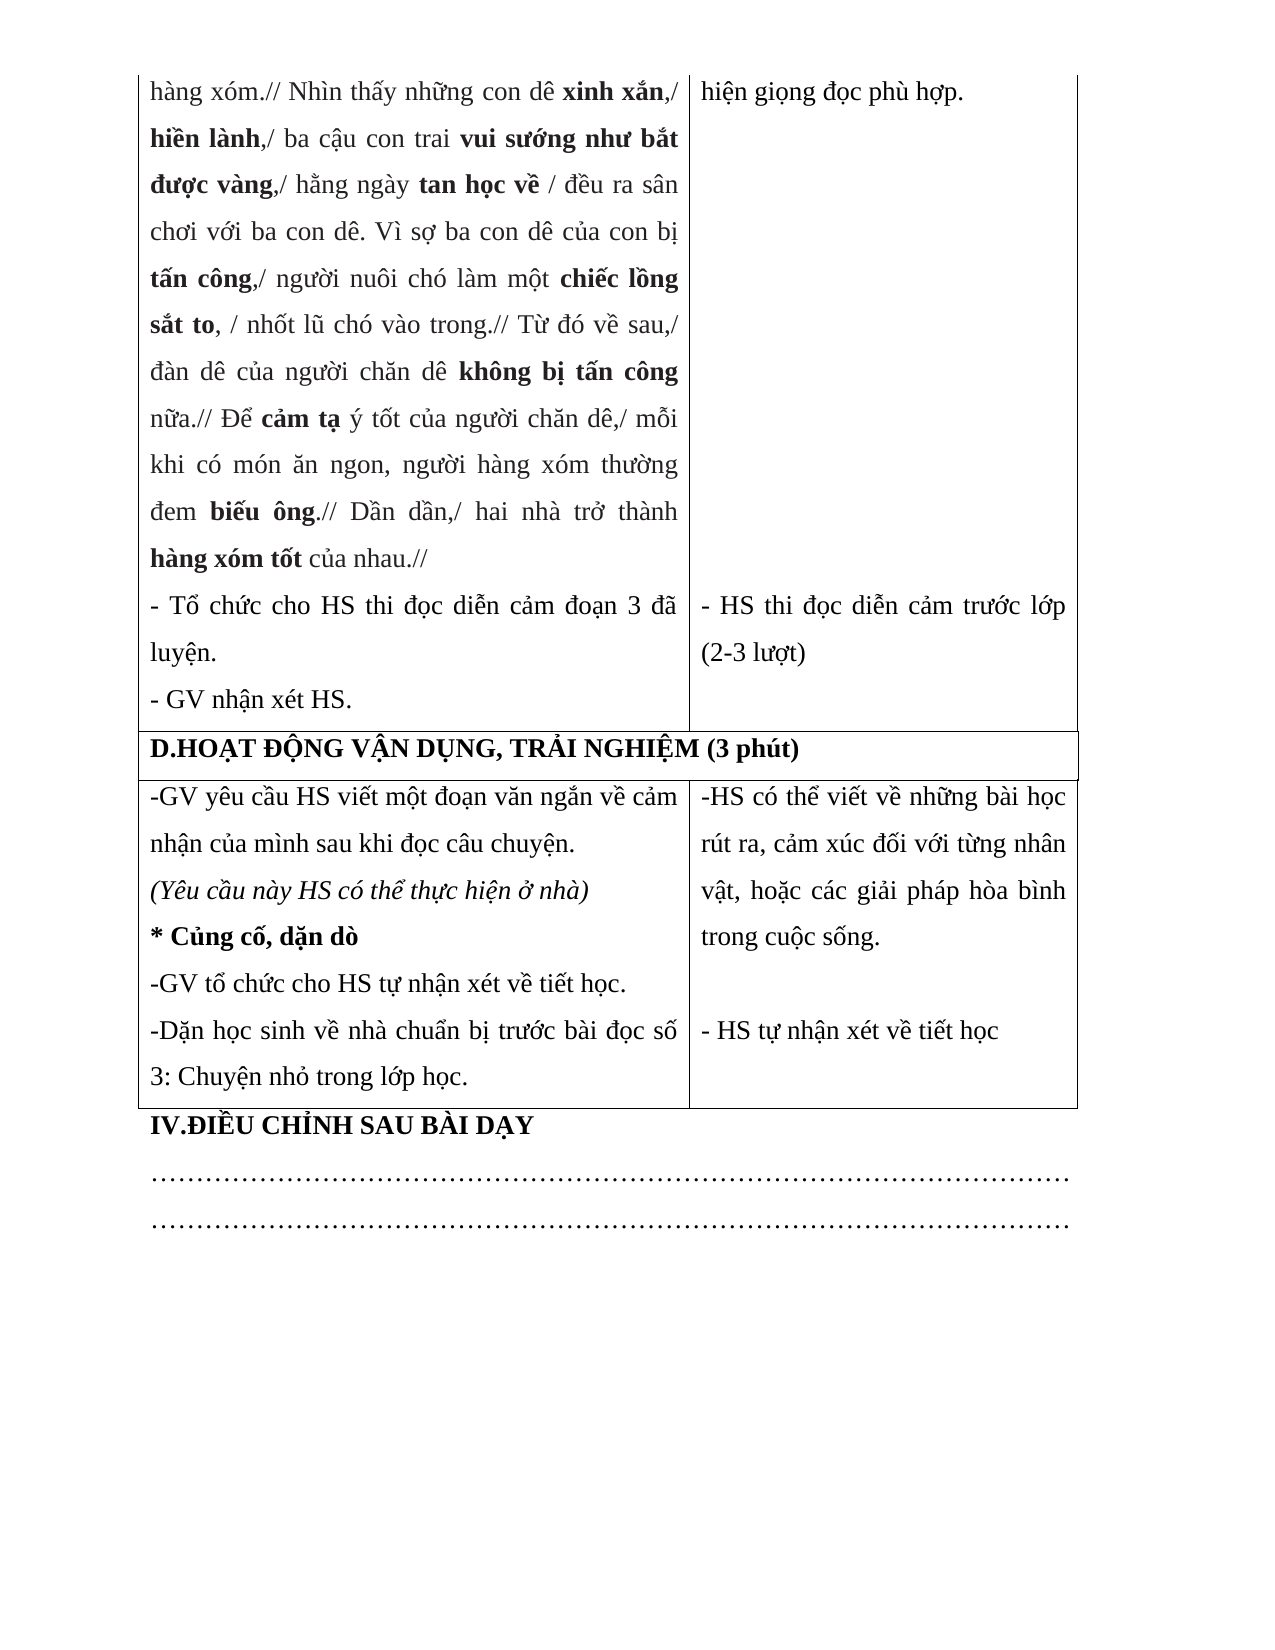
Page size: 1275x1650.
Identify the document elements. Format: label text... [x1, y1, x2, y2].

table_cell -HS có thể viết về những bài học rút ra, cảm xúc đối với từng nhân vật, hoặc các giải pháp hòa bình trong cuộc sống. - HS tự nhận xét về tiết học [690, 781, 1077, 1108]
table_cell D.HOẠT ĐỘNG VẬN DỤNG, TRẢI NGHIỆM (3 phút) [139, 732, 1078, 779]
table_cell -GV yêu cầu HS viết một đoạn văn ngắn về cảm nhận của mình sau khi đọc câu chuyện. (Yêu cầu này HS có thể thực hiện ở nhà) * Củng cố, dặn dò -GV tổ chức cho HS tự nhận xét về tiết học. -Dặn học sinh về nhà chuẩn bị trước bài đọc số 3: Chuyện nhỏ trong lớp học. [139, 781, 689, 1108]
text ………………………………………………………………………………………… [150, 1203, 1125, 1234]
table_cell - Tổ chức cho HS thi đọc diễn cảm đoạn 3 đã luyện. - GV nhận xét HS. [139, 590, 689, 731]
text ………………………………………………………………………………………… [150, 1156, 1125, 1187]
table_cell - HS thi đọc diễn cảm trước lớp (2-3 lượt) [690, 590, 1077, 731]
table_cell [139, 75, 689, 589]
text IV.ĐIỀU CHỈNH SAU BÀI DẠY [150, 1109, 1125, 1141]
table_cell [690, 75, 1077, 589]
